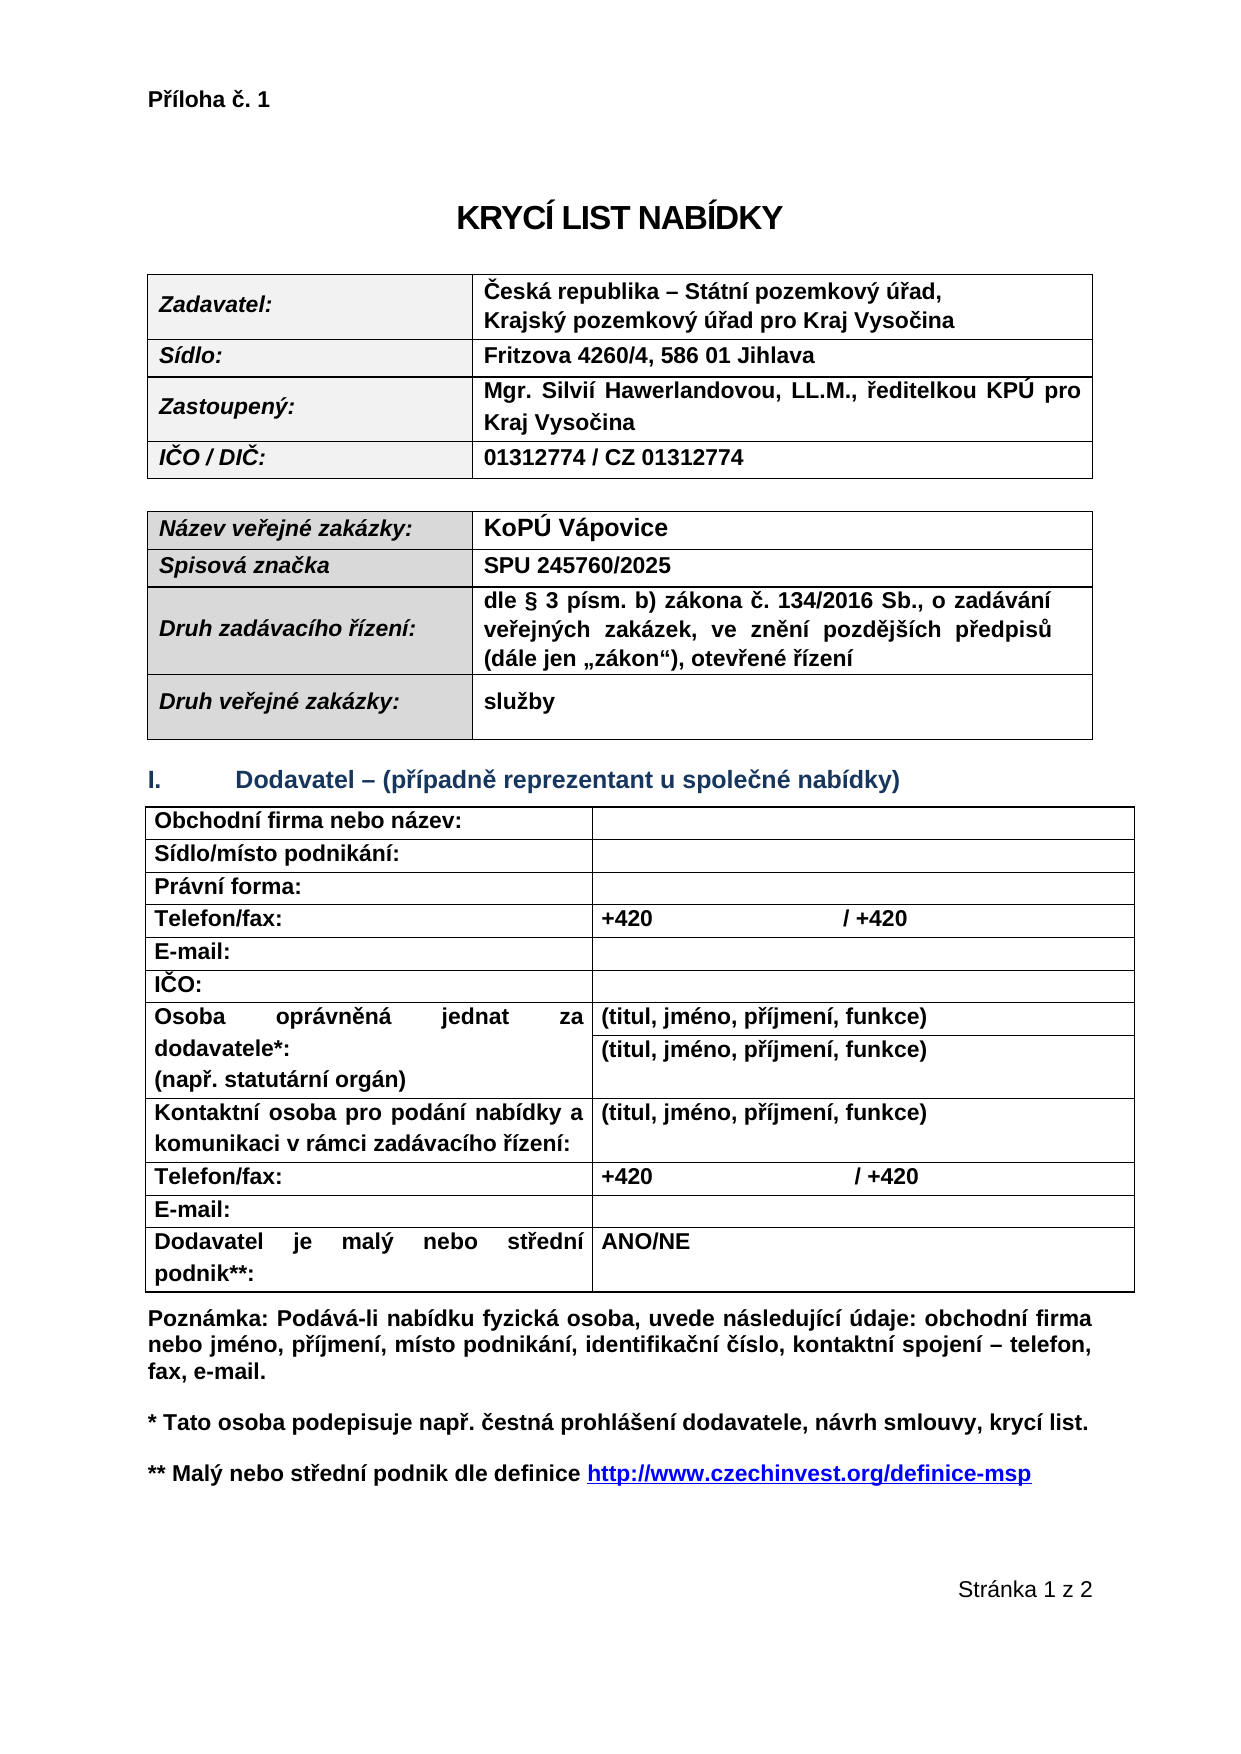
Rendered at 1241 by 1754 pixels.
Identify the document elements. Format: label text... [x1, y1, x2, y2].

table_cell Sídlo/místo podnikání: [146, 840, 592, 872]
table_cell Fritzova 4260/4, 586 01 Jihlava [473, 340, 1092, 376]
table_cell +420 / +420 [593, 905, 1134, 937]
table_header Zadavatel: [148, 275, 472, 339]
table_cell Telefon/fax: [146, 1163, 592, 1194]
table_header Česká republika – Státní pozemkový úřad, Krajský pozemkový úřad pro Kraj Vysočina [473, 275, 1092, 339]
table_cell [593, 938, 1134, 969]
table_header [593, 808, 1134, 839]
table_cell SPU 245760/2025 [473, 550, 1092, 586]
table_cell Telefon/fax: [146, 905, 592, 937]
table_cell [593, 840, 1134, 872]
table_cell Zastoupený: [148, 378, 472, 441]
table_header KoPÚ Vápovice [473, 512, 1092, 549]
table_cell Spisová značka [148, 550, 472, 586]
table_cell Právní forma: [146, 873, 592, 904]
table_cell Kontaktní osoba pro podání nabídky a komunikaci v rámci zadávacího řízení: [146, 1099, 592, 1162]
table_cell (titul, jméno, příjmení, funkce) [593, 1099, 1134, 1162]
table_cell služby [473, 675, 1092, 739]
table_cell Sídlo: [148, 340, 472, 376]
title Krycí list nabídky [148, 198, 1093, 236]
table_cell (titul, jméno, příjmení, funkce) [593, 1003, 1134, 1035]
table_cell IČO / DIČ: [148, 442, 472, 478]
table_cell Druh veřejné zakázky: [148, 675, 472, 739]
table_cell [593, 873, 1134, 904]
table_cell dle § 3 písm. b) zákona č. 134/2016 Sb., o zadávání veřejných zakázek, ve znění pozdějších předpisů (dále jen „zákon“), otevřené řízení [473, 588, 1092, 674]
table_cell +420 / +420 [593, 1163, 1134, 1194]
table_cell Druh zadávacího řízení: [148, 588, 472, 674]
text ** Malý nebo střední podnik dle definice http://www.czechinvest.org/definice-msp [148, 1460, 1093, 1487]
table_cell (titul, jméno, příjmení, funkce) [593, 1036, 1134, 1098]
table_cell E-mail: [146, 1196, 592, 1227]
table_header Obchodní firma nebo název: [146, 808, 592, 839]
table_header Název veřejné zakázky: [148, 512, 472, 549]
text * Tato osoba podepisuje např. čestná prohlášení dodavatele, návrh smlouvy, krycí list. [148, 1409, 1093, 1435]
table_cell Osoba oprávněná jednat za dodavatele*: (např. statutární orgán) [146, 1003, 592, 1098]
table_cell Dodavatel je malý nebo střední podnik**: [146, 1228, 592, 1291]
table_cell ANO/NE [593, 1228, 1134, 1291]
table_cell Mgr. Silvií Hawerlandovou, LL.M., ředitelkou KPÚ pro Kraj Vysočina [473, 378, 1092, 441]
table_cell [593, 1196, 1134, 1227]
text Poznámka: Podává-li nabídku fyzická osoba, uvede následující údaje: obchodní firma nebo jméno, příjmení, místo podnikání, identifikační číslo, kontaktní spojení – telefon, fax, e-mail. [148, 1305, 1093, 1384]
table_cell IČO: [146, 971, 592, 1002]
table_cell [593, 971, 1134, 1002]
table_cell 01312774 / CZ 01312774 [473, 442, 1092, 478]
table_cell E-mail: [146, 938, 592, 969]
subtitle Dodavatel – (případně reprezentant u společné nabídky) [148, 765, 1093, 794]
